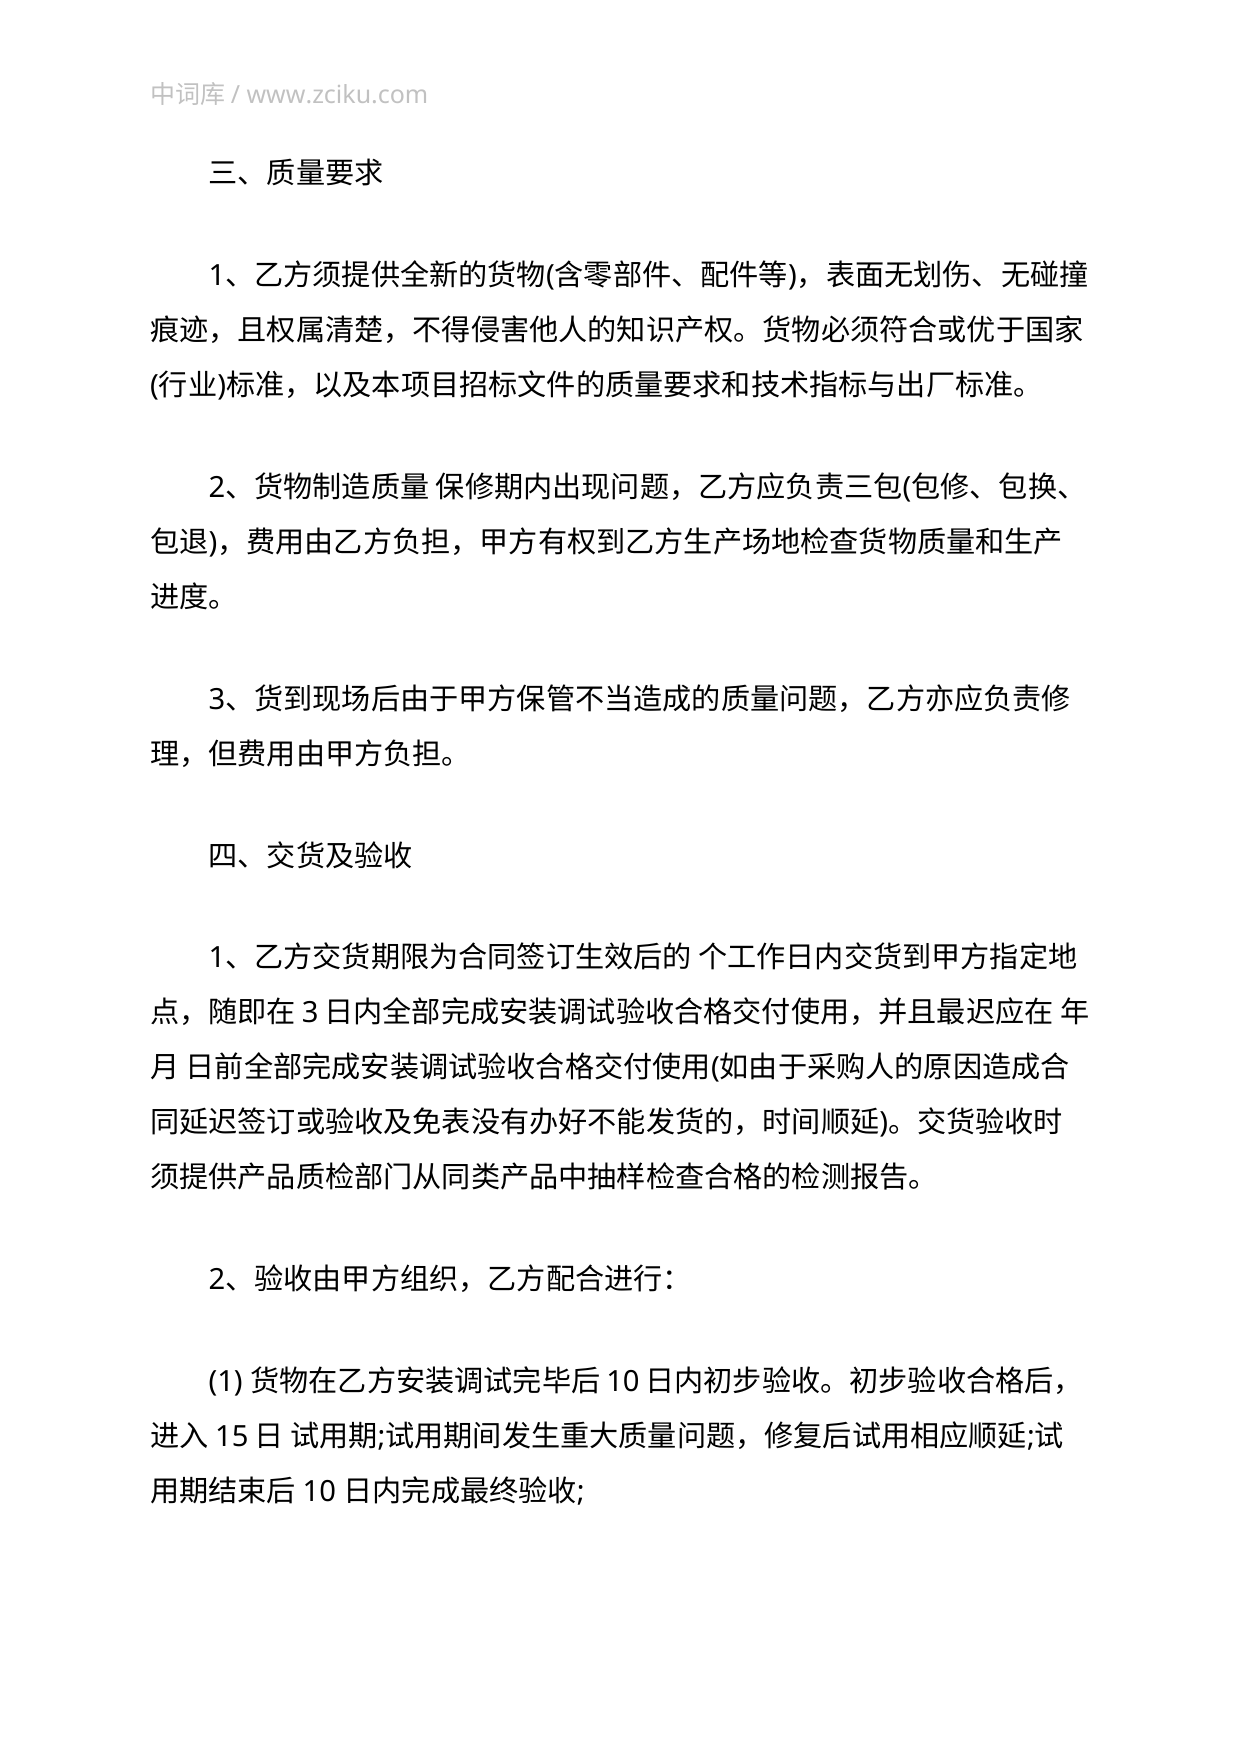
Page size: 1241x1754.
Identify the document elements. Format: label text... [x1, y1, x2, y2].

text 1、乙方交货期限为合同签订生效后的 个工作日内交货到甲方指定地点，随即在3日内全部完成安装调试验收合格交付使用，并且最迟应在 年 月 日前全部完成安装调试验收合格交付使用(如由于采购人的原因造成合同延迟签订或验收及免表没有办好不能发货的，时间顺延)。交货验收时须提供产品质检部门从同类产品中抽样检查合格的检测报告。 [150, 934, 1090, 1196]
text 四、交货及验收 [150, 832, 1090, 874]
text 三、质量要求 [150, 150, 1090, 192]
text 3、货到现场后由于甲方保管不当造成的质量问题，乙方亦应负责修理，但费用由甲方负担。 [150, 675, 1090, 773]
text (1) 货物在乙方安装调试完毕后10日内初步验收。初步验收合格后，进入 15日 试用期;试用期间发生重大质量问题，修复后试用相应顺延;试用期结束后 10 日内完成最终验收; [150, 1358, 1090, 1510]
text 1、乙方须提供全新的货物(含零部件、配件等)，表面无划伤、无碰撞痕迹，且权属清楚，不得侵害他人的知识产权。货物必须符合或优于国家(行业)标准，以及本项目招标文件的质量要求和技术指标与出厂标准。 [150, 252, 1090, 404]
text 2、货物制造质量 保修期内出现问题，乙方应负责三包(包修、包换、包退)，费用由乙方负担，甲方有权到乙方生产场地检查货物质量和生产进度。 [150, 464, 1090, 616]
text 2、验收由甲方组织，乙方配合进行： [150, 1256, 1090, 1298]
